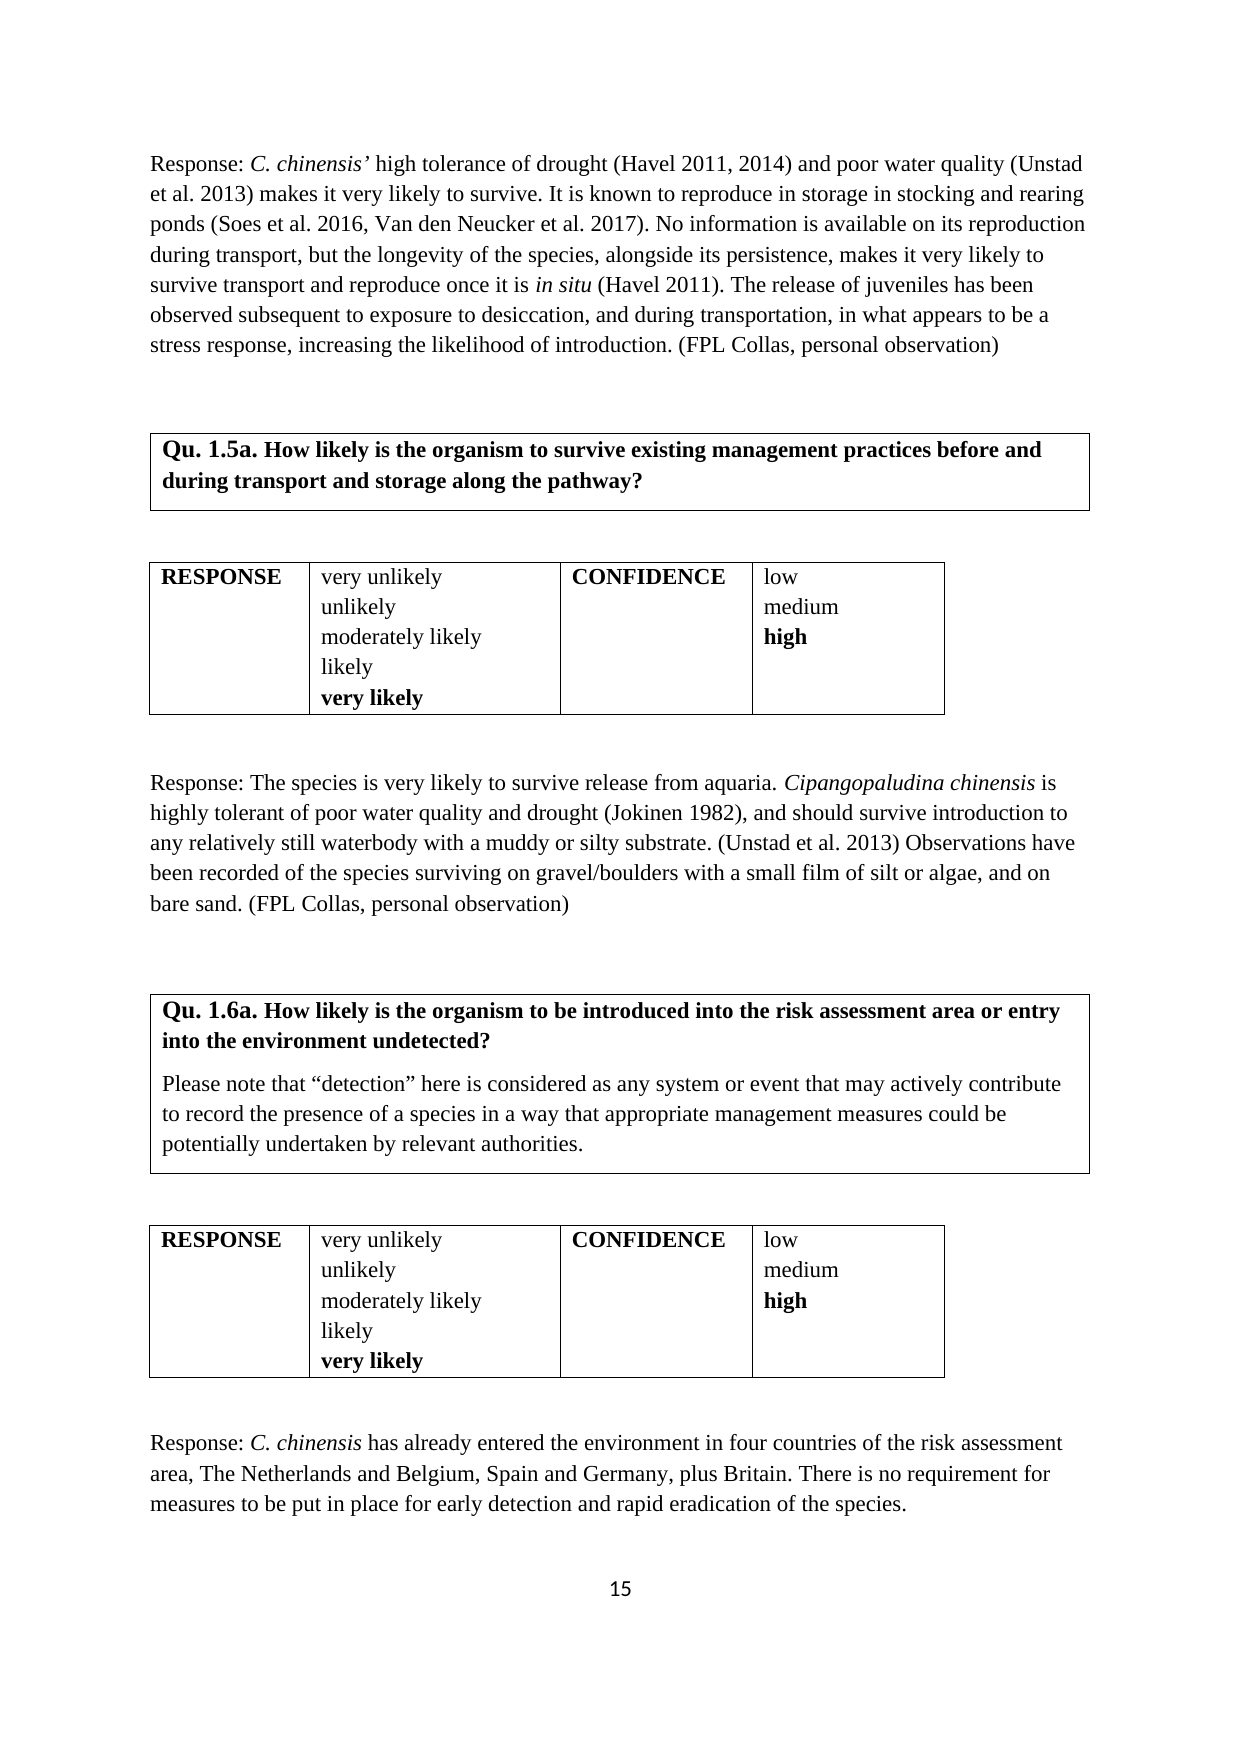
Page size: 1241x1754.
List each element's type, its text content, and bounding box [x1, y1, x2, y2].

text Response: The species is very likely to survive release from aquaria. Cipangopaludina chinensis is highly tolerant of poor water quality and drought (Jokinen 1982), and should survive introduction to any relatively still waterbody with a muddy or silty substrate. (Unstad et al. 2013) Observations have been recorded of the species surviving on gravel/boulders with a small film of silt or algae, and on bare sand. (FPL Collas, personal observation) [150, 769, 1090, 916]
table_header RESPONSE [150, 1226, 309, 1377]
table_header low medium high [753, 1226, 944, 1377]
table_header RESPONSE [150, 563, 309, 714]
table_header very unlikely unlikely moderately likely likely very likely [310, 563, 560, 714]
table_header Qu. 1.6a. How likely is the organism to be introduced into the risk assessment area or entry into the environment undetected? Please note that “detection” here is considered as any system or event that may actively contribute to record the presence of a species in a way that appropriate management measures could be potentially undertaken by relevant authorities. [151, 995, 1089, 1173]
table_header Qu. 1.5a. How likely is the organism to survive existing management practices before and during transport and storage along the pathway? [151, 434, 1089, 510]
table_header CONFIDENCE [561, 1226, 752, 1377]
table_header CONFIDENCE [561, 563, 752, 714]
text Response: C. chinensis has already entered the environment in four countries of the risk assessment area, The Netherlands and Belgium, Spain and Germany, plus Britain. There is no requirement for measures to be put in place for early detection and rapid eradication of the species. [150, 1429, 1090, 1516]
table_header very unlikely unlikely moderately likely likely very likely [310, 1226, 560, 1377]
table_header low medium high [753, 563, 944, 714]
text Response: C. chinensis’ high tolerance of drought (Havel 2011, 2014) and poor water quality (Unstad et al. 2013) makes it very likely to survive. It is known to reproduce in storage in stocking and rearing ponds (Soes et al. 2016, Van den Neucker et al. 2017). No information is available on its reproduction during transport, but the longevity of the species, alongside its persistence, makes it very likely to survive transport and reproduce once it is in situ (Havel 2011). The release of juveniles has been observed subsequent to exposure to desiccation, and during transportation, in what appears to be a stress response, increasing the likelihood of introduction. (FPL Collas, personal observation) [150, 150, 1090, 358]
